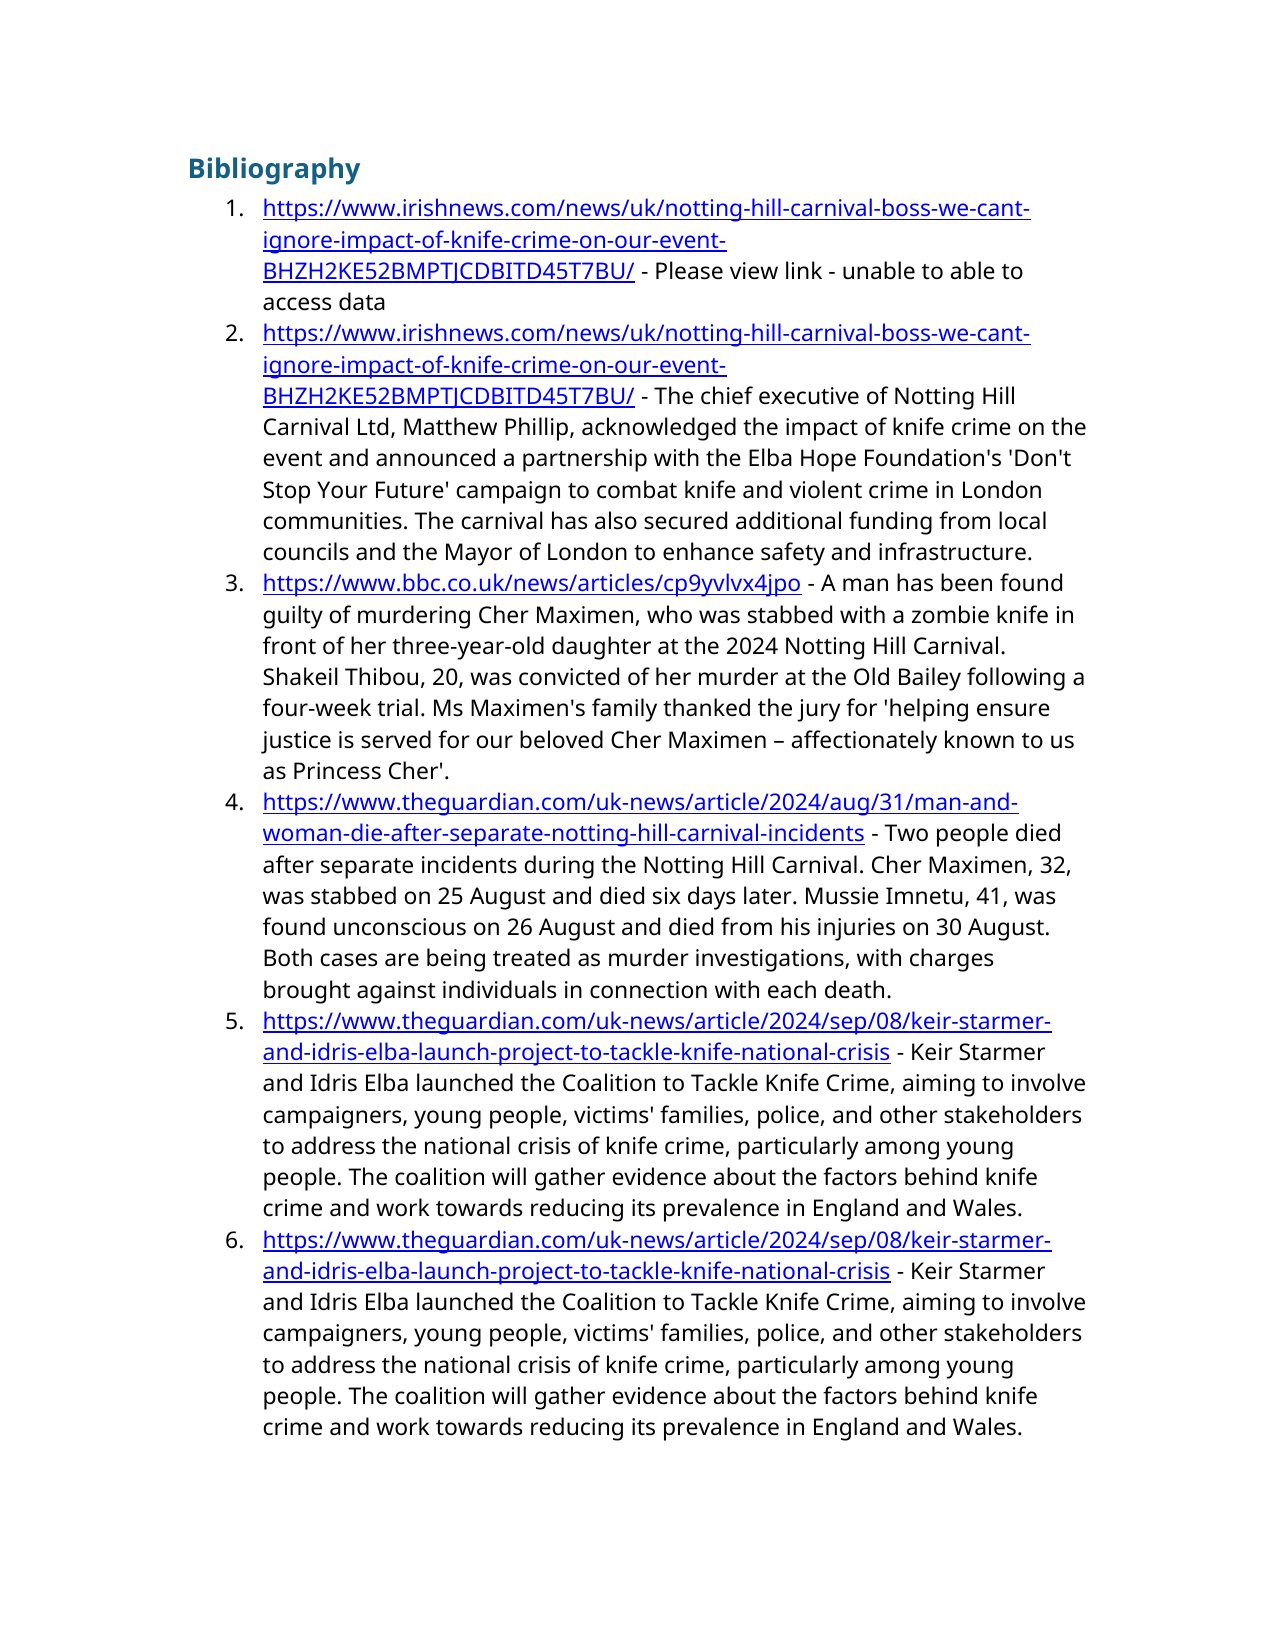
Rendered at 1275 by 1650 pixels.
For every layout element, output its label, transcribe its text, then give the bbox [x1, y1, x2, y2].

list https://www.bbc.co.uk/news/articles/cp9yvlvx4jpo - A man has been found guilty of murdering Cher Maximen, who was stabbed with a zombie knife in front of her three-year-old daughter at the 2024 Notting Hill Carnival. Shakeil Thibou, 20, was convicted of her murder at the Old Bailey following a four-week trial. Ms Maximen's family thanked the jury for 'helping ensure justice is served for our beloved Cher Maximen – affectionately known to us as Princess Cher'. [225, 567, 1087, 786]
subtitle Bibliography [187, 150, 1087, 187]
list https://www.irishnews.com/news/uk/notting-hill-carnival-boss-we-cant-ignore-impact-of-knife-crime-on-our-event-BHZH2KE52BMPTJCDBITD45T7BU/ - The chief executive of Notting Hill Carnival Ltd, Matthew Phillip, acknowledged the impact of knife crime on the event and announced a partnership with the Elba Hope Foundation's 'Don't Stop Your Future' campaign to combat knife and violent crime in London communities. The carnival has also secured additional funding from local councils and the Mayor of London to enhance safety and infrastructure. [225, 317, 1087, 567]
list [225, 1224, 1087, 1442]
list https://www.irishnews.com/news/uk/notting-hill-carnival-boss-we-cant-ignore-impact-of-knife-crime-on-our-event-BHZH2KE52BMPTJCDBITD45T7BU/ - Please view link - unable to able to access data [225, 192, 1087, 317]
list https://www.theguardian.com/uk-news/article/2024/aug/31/man-and-woman-die-after-separate-notting-hill-carnival-incidents - Two people died after separate incidents during the Notting Hill Carnival. Cher Maximen, 32, was stabbed on 25 August and died six days later. Mussie Imnetu, 41, was found unconscious on 26 August and died from his injuries on 30 August. Both cases are being treated as murder investigations, with charges brought against individuals in connection with each death. [225, 786, 1087, 1005]
